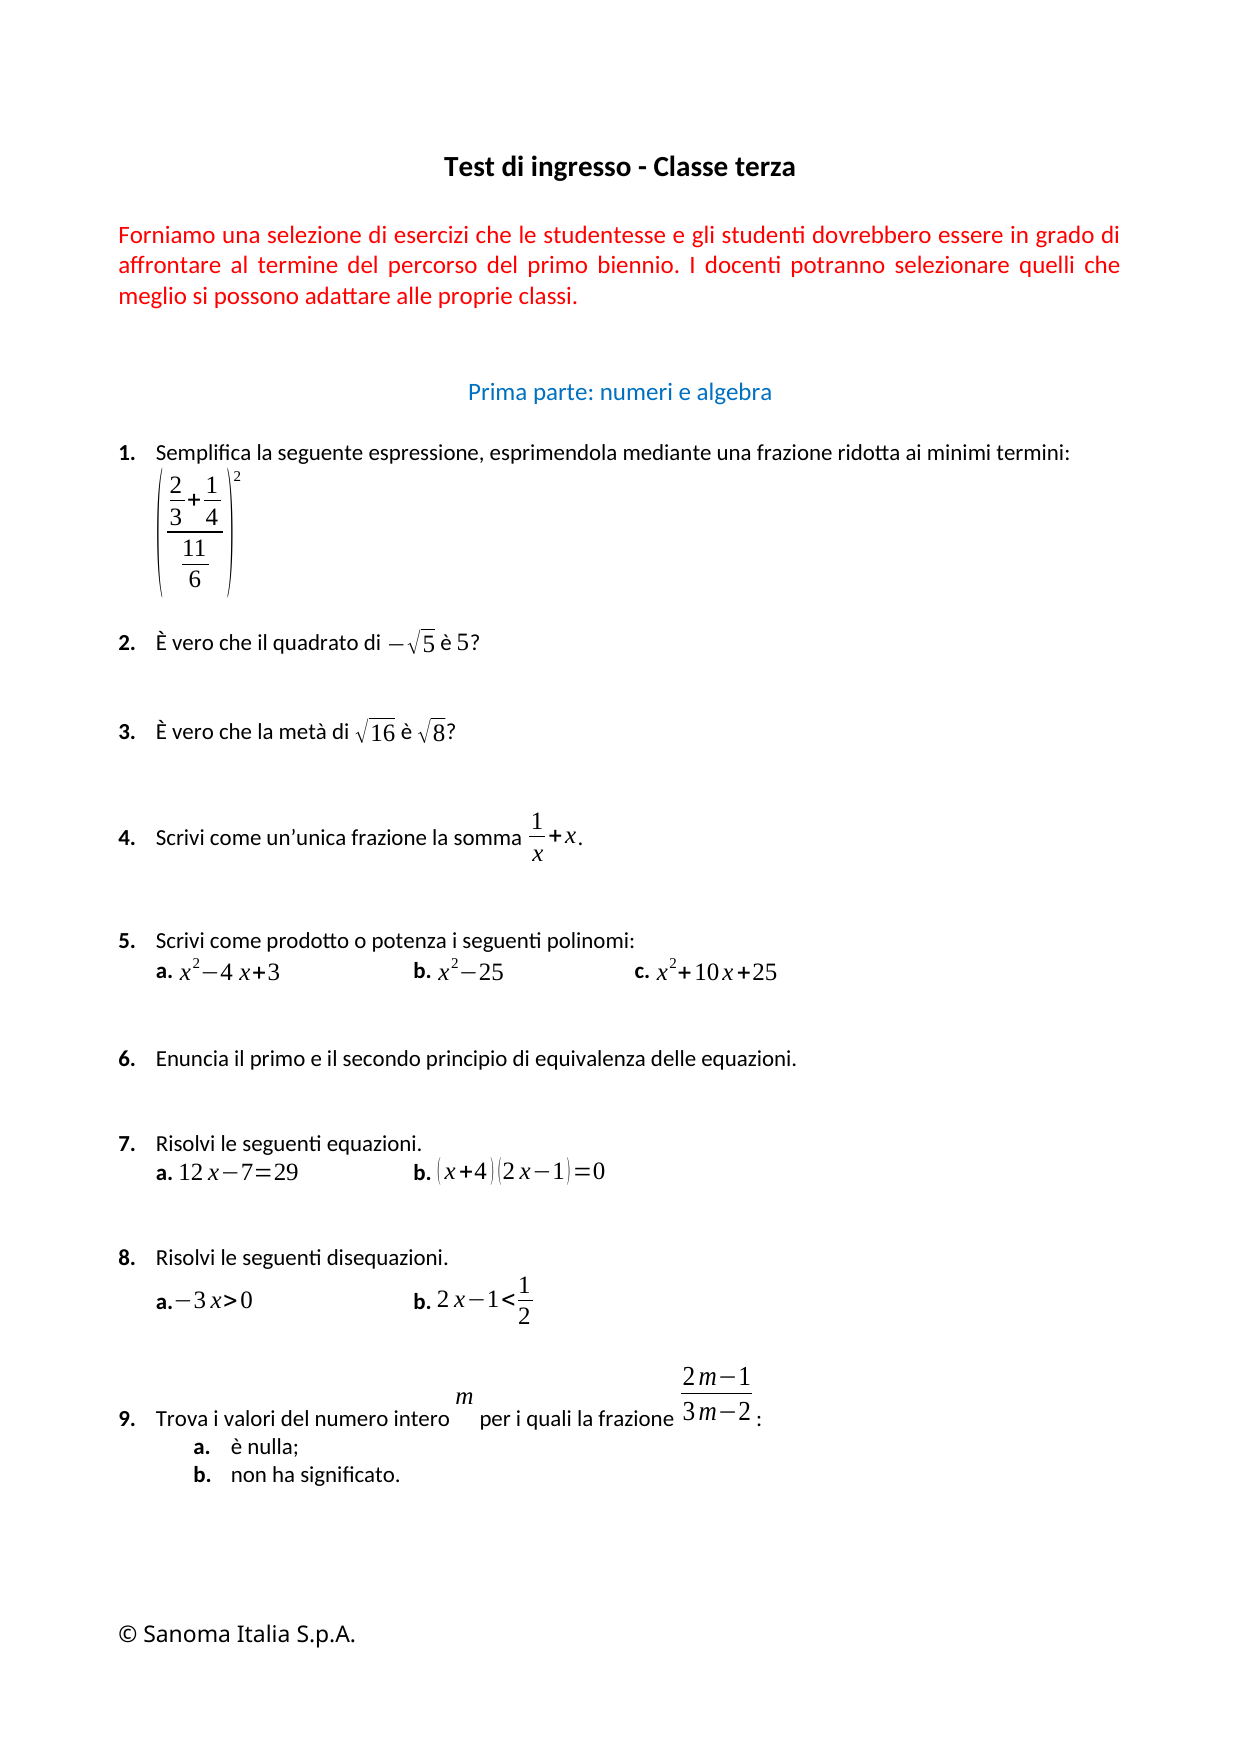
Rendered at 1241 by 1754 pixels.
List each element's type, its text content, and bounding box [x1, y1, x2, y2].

list Risolvi le seguenti equazioni. a. b. [118, 1129, 1122, 1187]
list Risolvi le seguenti disequazioni. a. b. [118, 1243, 1122, 1362]
text Forniamo una selezione di esercizi che le studentesse e gli studenti dovrebbero essere in grado di affrontare al termine del percorso del primo biennio. I docenti potranno selezionare quelli che meglio si possono adattare alle proprie classi. [118, 219, 1122, 310]
list non ha significato. [193, 1460, 1122, 1488]
list Scrivi come un’unica frazione la somma . [118, 808, 1122, 898]
list Scrivi come prodotto o potenza i seguenti polinomi: a. b. c. [118, 926, 1122, 1017]
list È vero che il quadrato di è ? [118, 628, 1122, 689]
list Semplifica la seguente espressione, esprimendola mediante una frazione ridotta ai minimi termini: [118, 438, 1122, 466]
list È vero che la metà di è ? [118, 717, 1122, 778]
text Test di ingresso - Classe terza [118, 148, 1122, 183]
list è nulla; [193, 1432, 1122, 1460]
list Trova i valori del numero intero per i quali la frazione : [118, 1362, 1122, 1432]
list Enuncia il primo e il secondo principio di equivalenza delle equazioni. [118, 1044, 1122, 1073]
text Prima parte: numeri e algebra [118, 377, 1122, 407]
